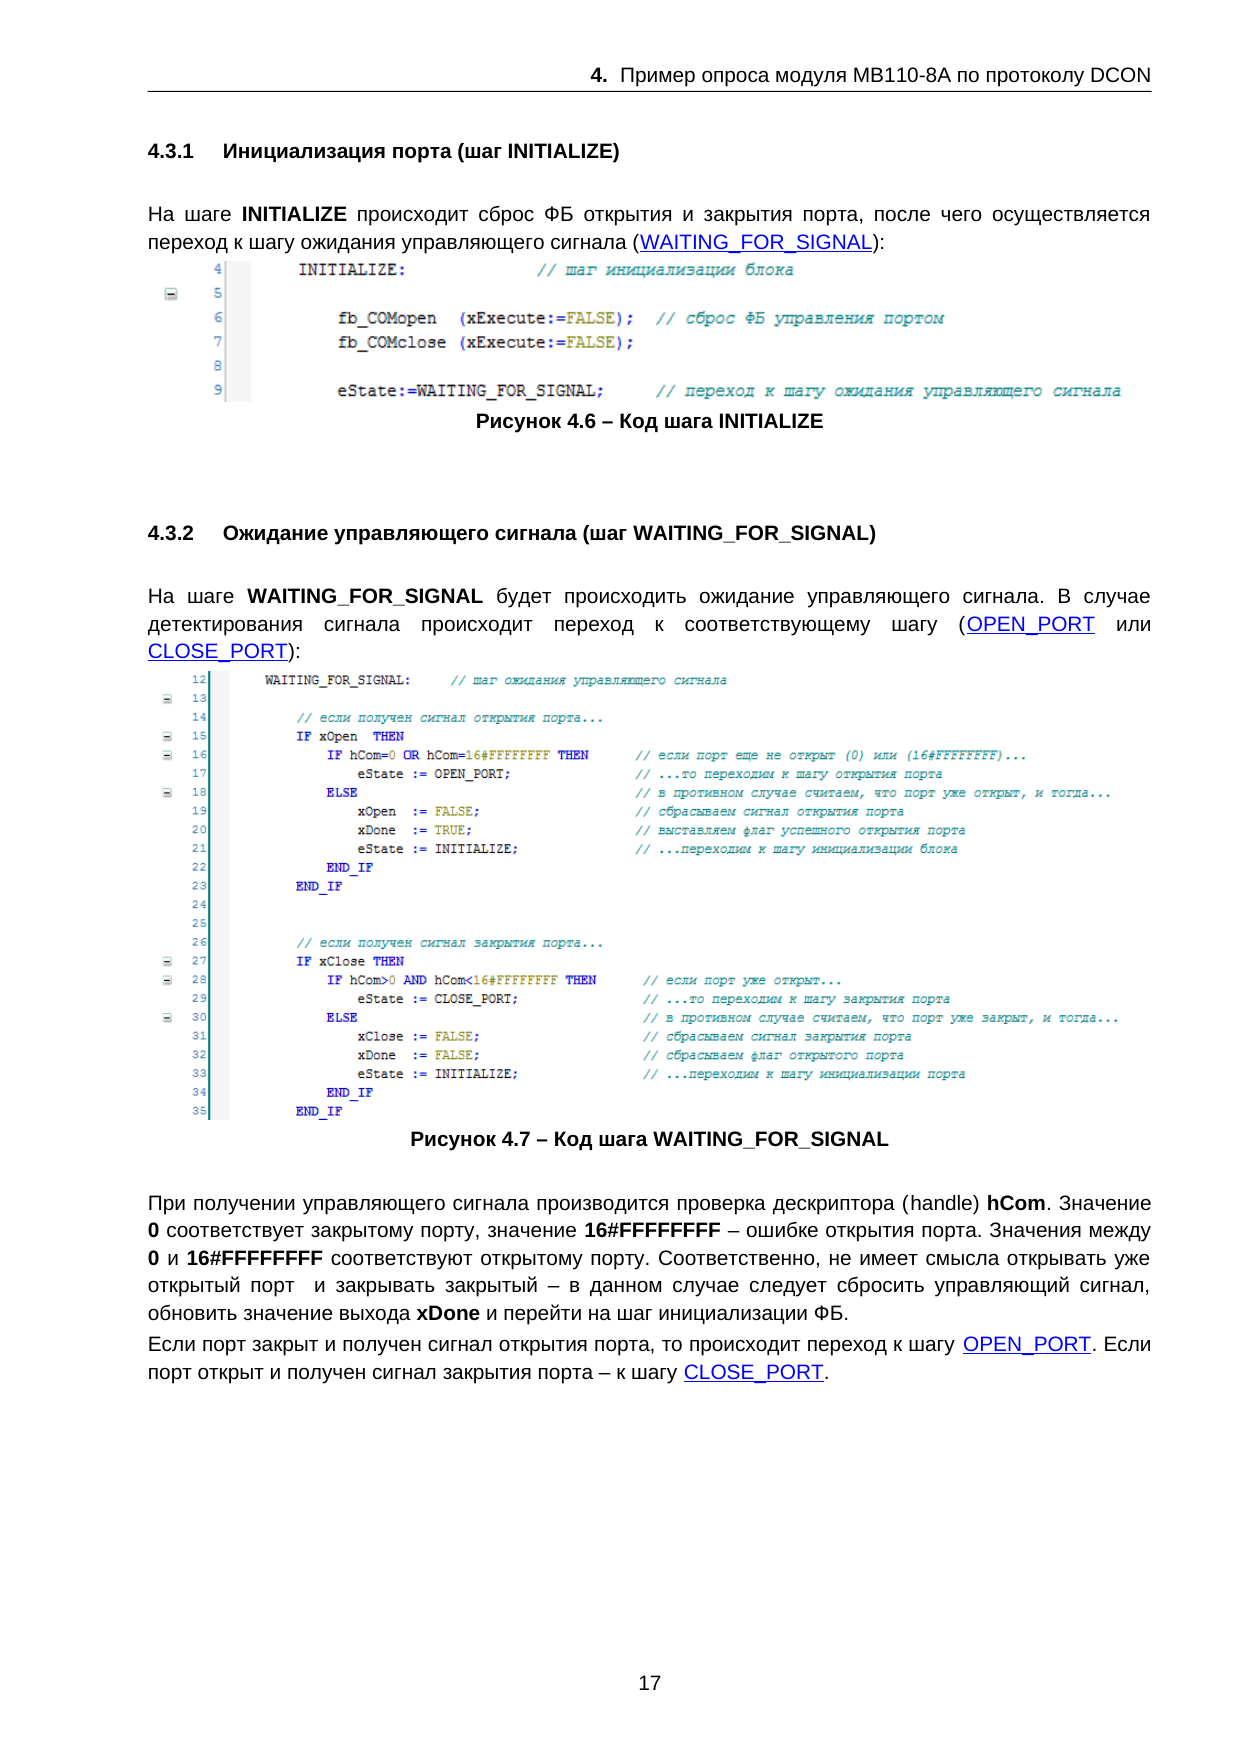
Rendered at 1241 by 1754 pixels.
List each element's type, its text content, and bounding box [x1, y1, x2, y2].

text На шаге WAITING_FOR_SIGNAL будет происходить ожидание управляющего сигнала. В случае детектирования сигнала происходит переход к соответствующему шагу (OPEN_PORT или CLOSE_PORT): [148, 584, 1152, 663]
title Рисунок 4.6 – Код шага INITIALIZE [148, 409, 1152, 433]
subtitle Инициализация порта (шаг INITIALIZE) [148, 139, 1152, 163]
title Рисунок 4.7 – Код шага WAITING_FOR_SIGNAL [148, 1127, 1152, 1151]
text Если порт закрыт и получен сигнал открытия порта, то происходит переход к шагу OPEN_PORT. Если порт открыт и получен сигнал закрытия порта – к шагу CLOSE_PORT. [148, 1332, 1152, 1383]
text На шаге INITIALIZE происходит сброс ФБ открытия и закрытия порта, после чего осуществляется переход к шагу ожидания управляющего сигнала (WAITING_FOR_SIGNAL): [148, 202, 1152, 254]
picture [162, 261, 1137, 402]
picture [162, 671, 1137, 1120]
text При получении управляющего сигнала производится проверка дескриптора (handle) hCom. Значение 0 соответствует закрытому порту, значение 16#FFFFFFFF – ошибке открытия порта. Значения между 0 и 16#FFFFFFFF соответствуют открытому порту. Соответственно, не имеет смысла открывать уже открытый порт и закрывать закрытый – в данном случае следует сбросить управляющий сигнал, обновить значение выхода xDone и перейти на шаг инициализации ФБ. [148, 1190, 1152, 1324]
subtitle Ожидание управляющего сигнала (шаг WAITING_FOR_SIGNAL) [148, 521, 1152, 545]
